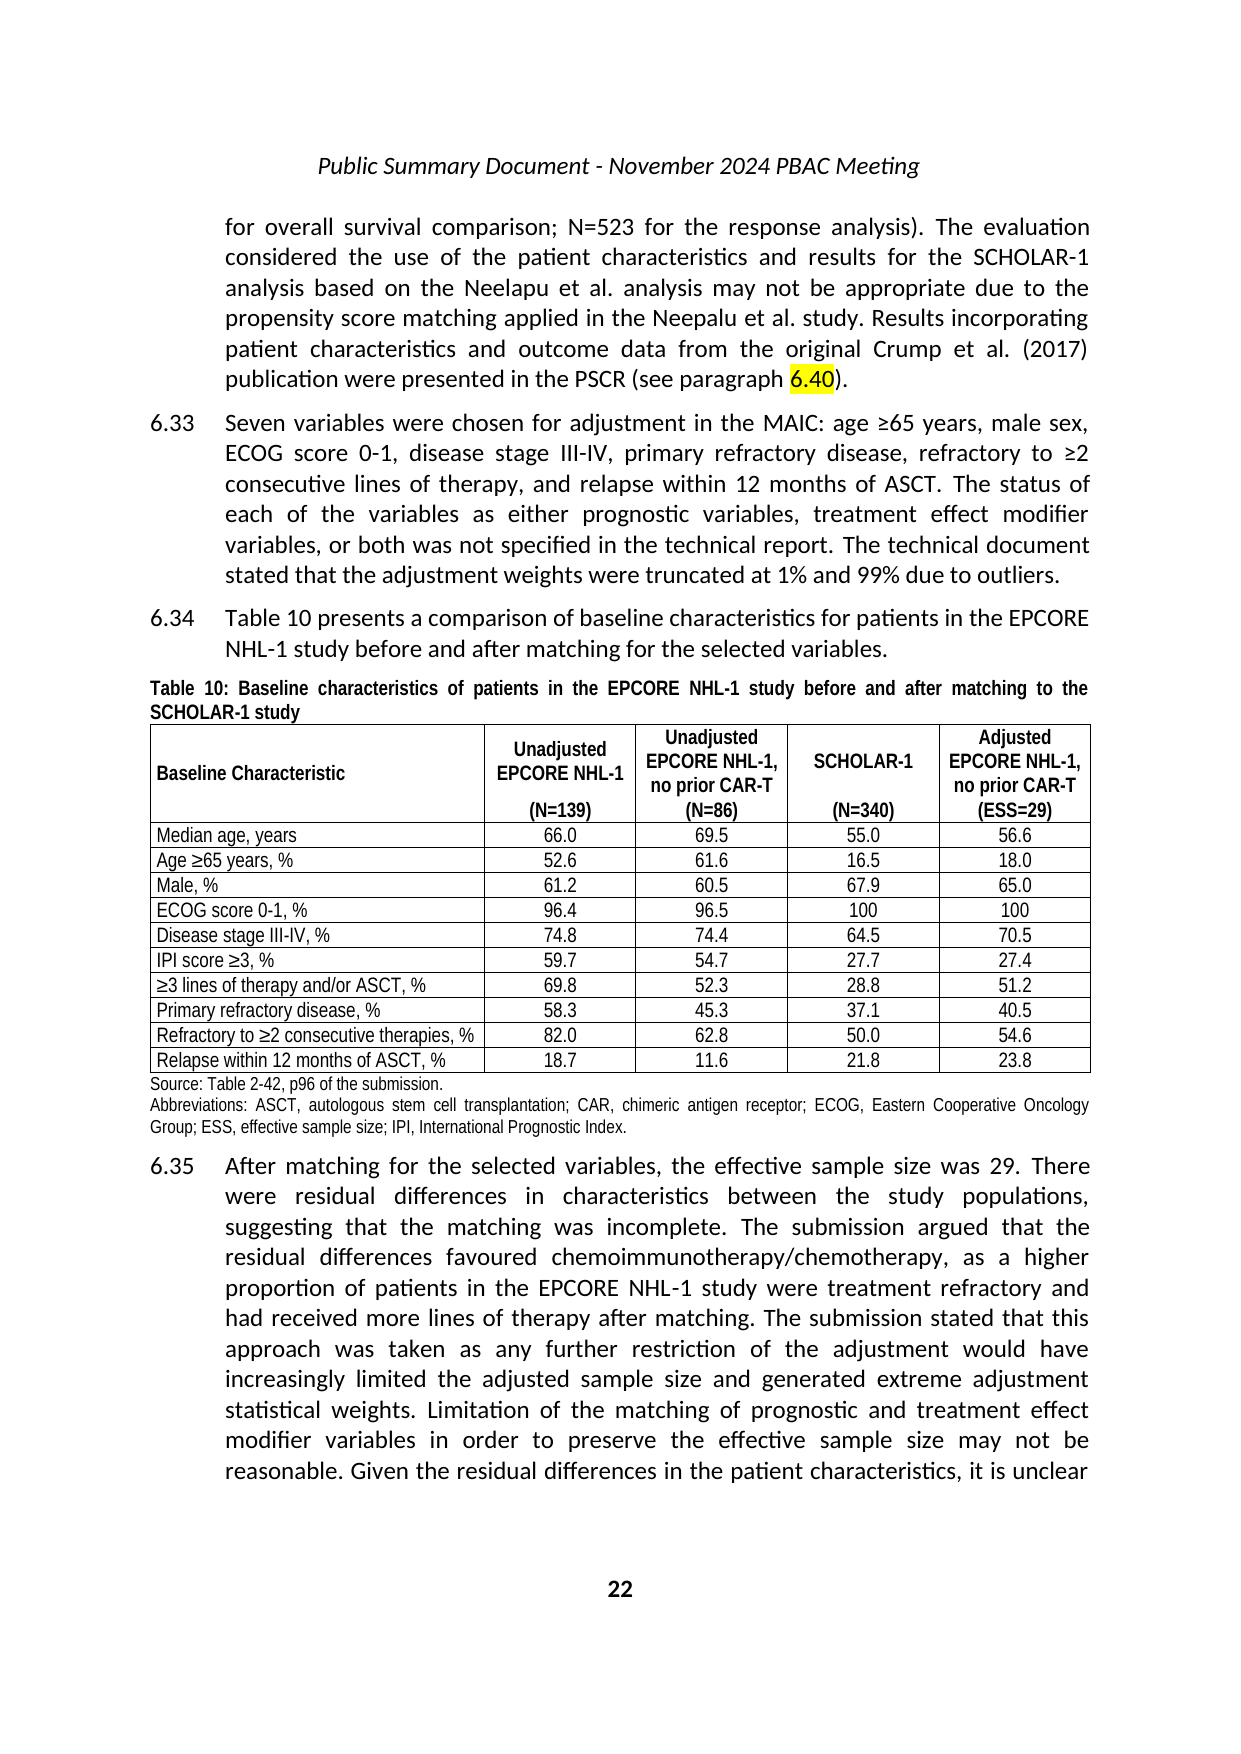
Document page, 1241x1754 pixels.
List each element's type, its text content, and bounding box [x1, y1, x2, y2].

table_cell 54.6 [940, 1023, 1090, 1047]
table_cell 52.6 [485, 848, 635, 872]
table_cell 74.4 [636, 923, 787, 947]
table_cell (ESS=29) [940, 798, 1090, 822]
table_cell 61.2 [485, 873, 635, 897]
table_cell 96.5 [636, 898, 787, 922]
table_header Unadjusted EPCORE NHL-1 [485, 725, 635, 797]
table_cell (N=139) [485, 798, 635, 822]
table_cell 70.5 [940, 923, 1090, 947]
text Table 10 presents a comparison of baseline characteristics for patients in the EPCORE NHL-1 study before and after matching for the selected variables. [150, 602, 1090, 663]
table_cell IPI score ≥3, % [151, 948, 484, 972]
table_cell 11.6 [636, 1048, 787, 1072]
table_cell 100 [940, 898, 1090, 922]
table_cell 18.0 [940, 848, 1090, 872]
table_cell Relapse within 12 months of ASCT, % [151, 1048, 484, 1072]
table_cell (N=86) [636, 798, 787, 822]
table_cell 74.8 [485, 923, 635, 947]
table_cell 59.7 [485, 948, 635, 972]
table_cell 58.3 [485, 998, 635, 1022]
table_cell Disease stage III-IV, % [151, 923, 484, 947]
text Source: Table 2-42, p96 of the submission. [150, 1073, 1090, 1094]
table_header Adjusted EPCORE NHL-1, no prior CAR-T [940, 725, 1090, 797]
table_cell 64.5 [788, 923, 939, 947]
table_cell 37.1 [788, 998, 939, 1022]
table_cell 45.3 [636, 998, 787, 1022]
table_cell 60.5 [636, 873, 787, 897]
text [150, 1150, 1090, 1486]
table_cell 96.4 [485, 898, 635, 922]
table_cell 50.0 [788, 1023, 939, 1047]
table_cell 69.5 [636, 823, 787, 847]
table_cell (N=340) [788, 798, 939, 822]
table_cell 21.8 [788, 1048, 939, 1072]
table_cell 23.8 [940, 1048, 1090, 1072]
table_cell 52.3 [636, 973, 787, 997]
table_cell 66.0 [485, 823, 635, 847]
table_cell Primary refractory disease, % [151, 998, 484, 1022]
table_cell 67.9 [788, 873, 939, 897]
table_cell 69.8 [485, 973, 635, 997]
table_cell 40.5 [940, 998, 1090, 1022]
table_cell Refractory to ≥2 consecutive therapies, % [151, 1023, 484, 1047]
table_cell 100 [788, 898, 939, 922]
table_cell 51.2 [940, 973, 1090, 997]
table_cell ≥3 lines of therapy and/or ASCT, % [151, 973, 484, 997]
table_cell 62.8 [636, 1023, 787, 1047]
table_cell 55.0 [788, 823, 939, 847]
table_cell 27.7 [788, 948, 939, 972]
table_header Baseline Characteristic [151, 725, 484, 822]
table_cell 82.0 [485, 1023, 635, 1047]
table_cell ECOG score 0-1, % [151, 898, 484, 922]
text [150, 211, 1090, 394]
table_cell 18.7 [485, 1048, 635, 1072]
table_header SCHOLAR-1 [788, 725, 939, 797]
table_cell 56.6 [940, 823, 1090, 847]
table_cell 61.6 [636, 848, 787, 872]
table_header Unadjusted EPCORE NHL-1, no prior CAR-T [636, 725, 787, 797]
table_cell 27.4 [940, 948, 1090, 972]
table_cell 54.7 [636, 948, 787, 972]
table_cell Male, % [151, 873, 484, 897]
text Abbreviations: ASCT, autologous stem cell transplantation; CAR, chimeric antigen receptor; ECOG, Eastern Cooperative Oncology Group; ESS, effective sample size; IPI, International Prognostic Index. [150, 1094, 1090, 1137]
table_cell Age ≥65 years, % [151, 848, 484, 872]
text Table 10: Baseline characteristics of patients in the EPCORE NHL-1 study before and after matching to the SCHOLAR-1 study [150, 676, 1090, 724]
table_cell Median age, years [151, 823, 484, 847]
table_cell 65.0 [940, 873, 1090, 897]
table_cell 16.5 [788, 848, 939, 872]
table_cell 28.8 [788, 973, 939, 997]
text Seven variables were chosen for adjustment in the MAIC: age ≥65 years, male sex, ECOG score 0-1, disease stage III-IV, primary refractory disease, refractory to ≥2 consecutive lines of therapy, and relapse within 12 months of ASCT. The status of each of the variables as either prognostic variables, treatment effect modifier variables, or both was not specified in the technical report. The technical document stated that the adjustment weights were truncated at 1% and 99% due to outliers. [150, 407, 1090, 590]
